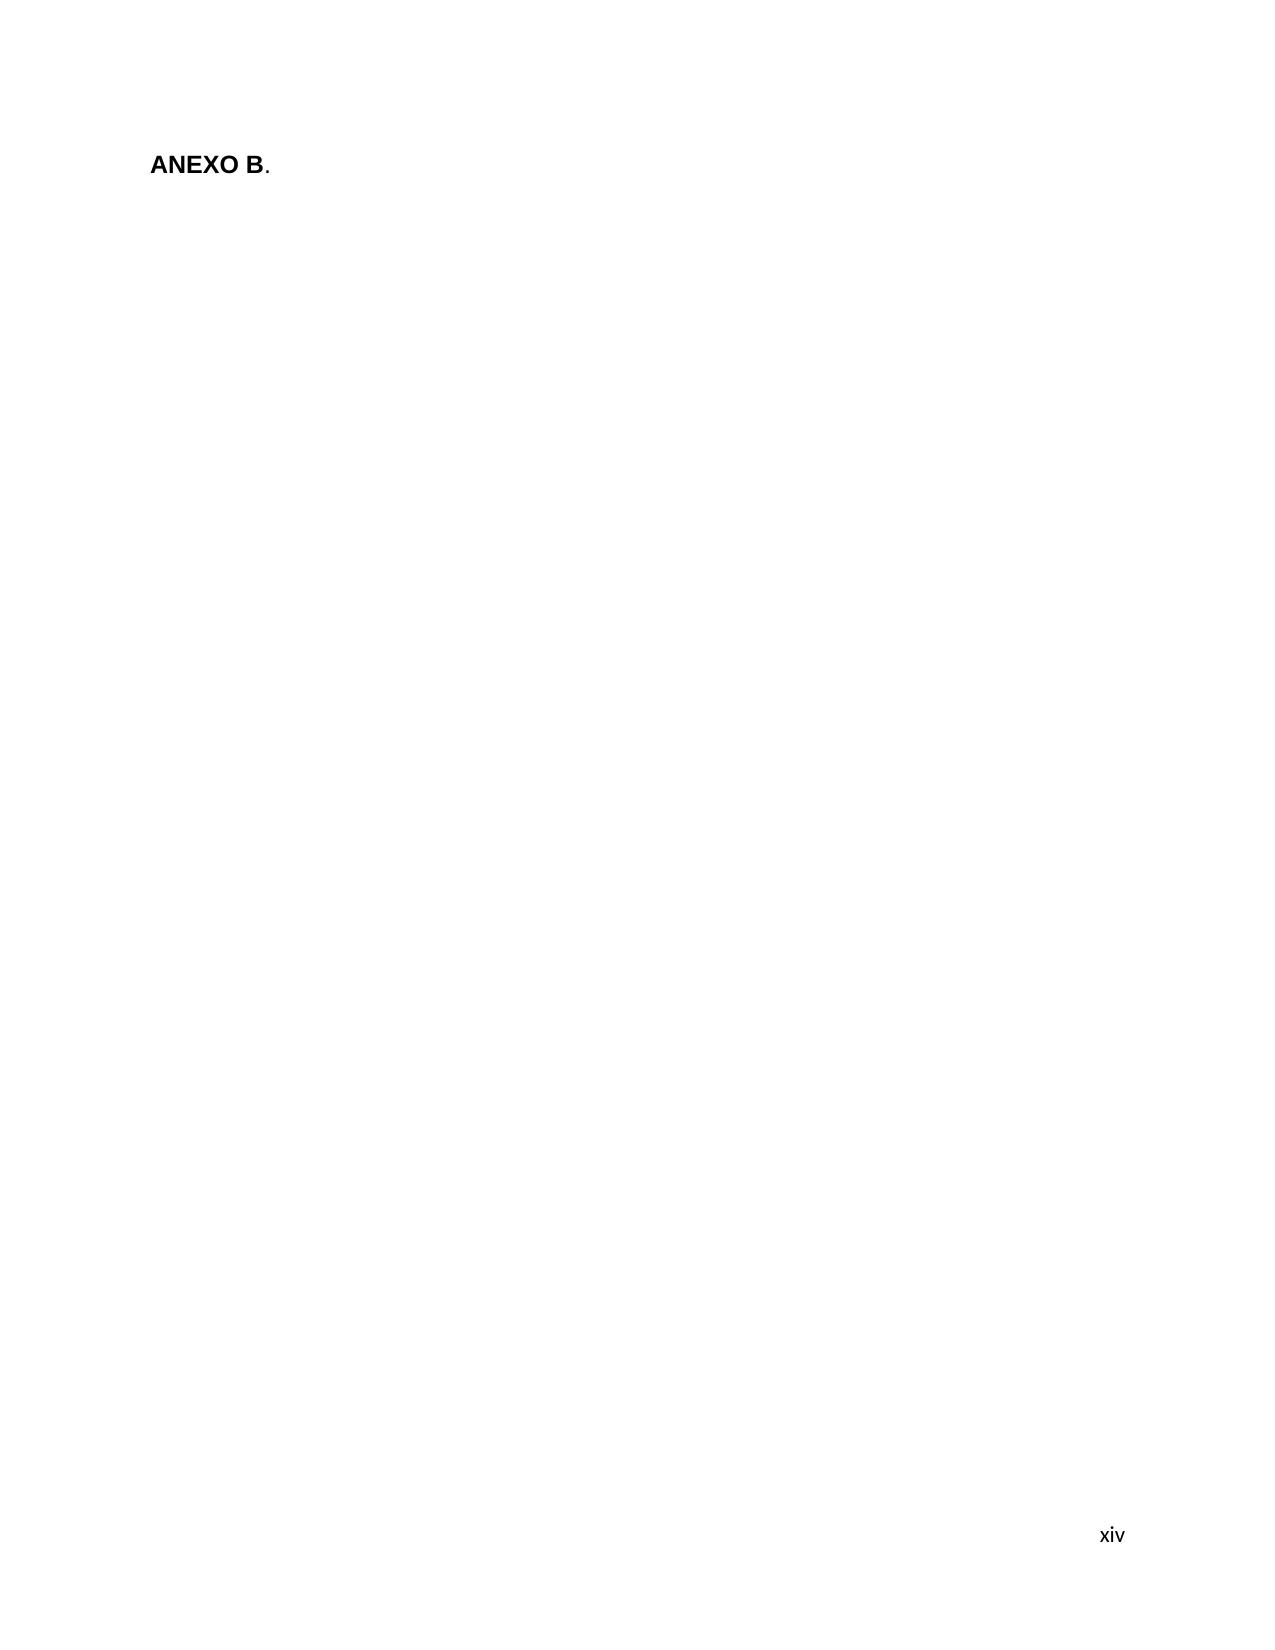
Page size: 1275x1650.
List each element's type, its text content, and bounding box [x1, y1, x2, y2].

text ANEXO B. [150, 150, 1125, 179]
